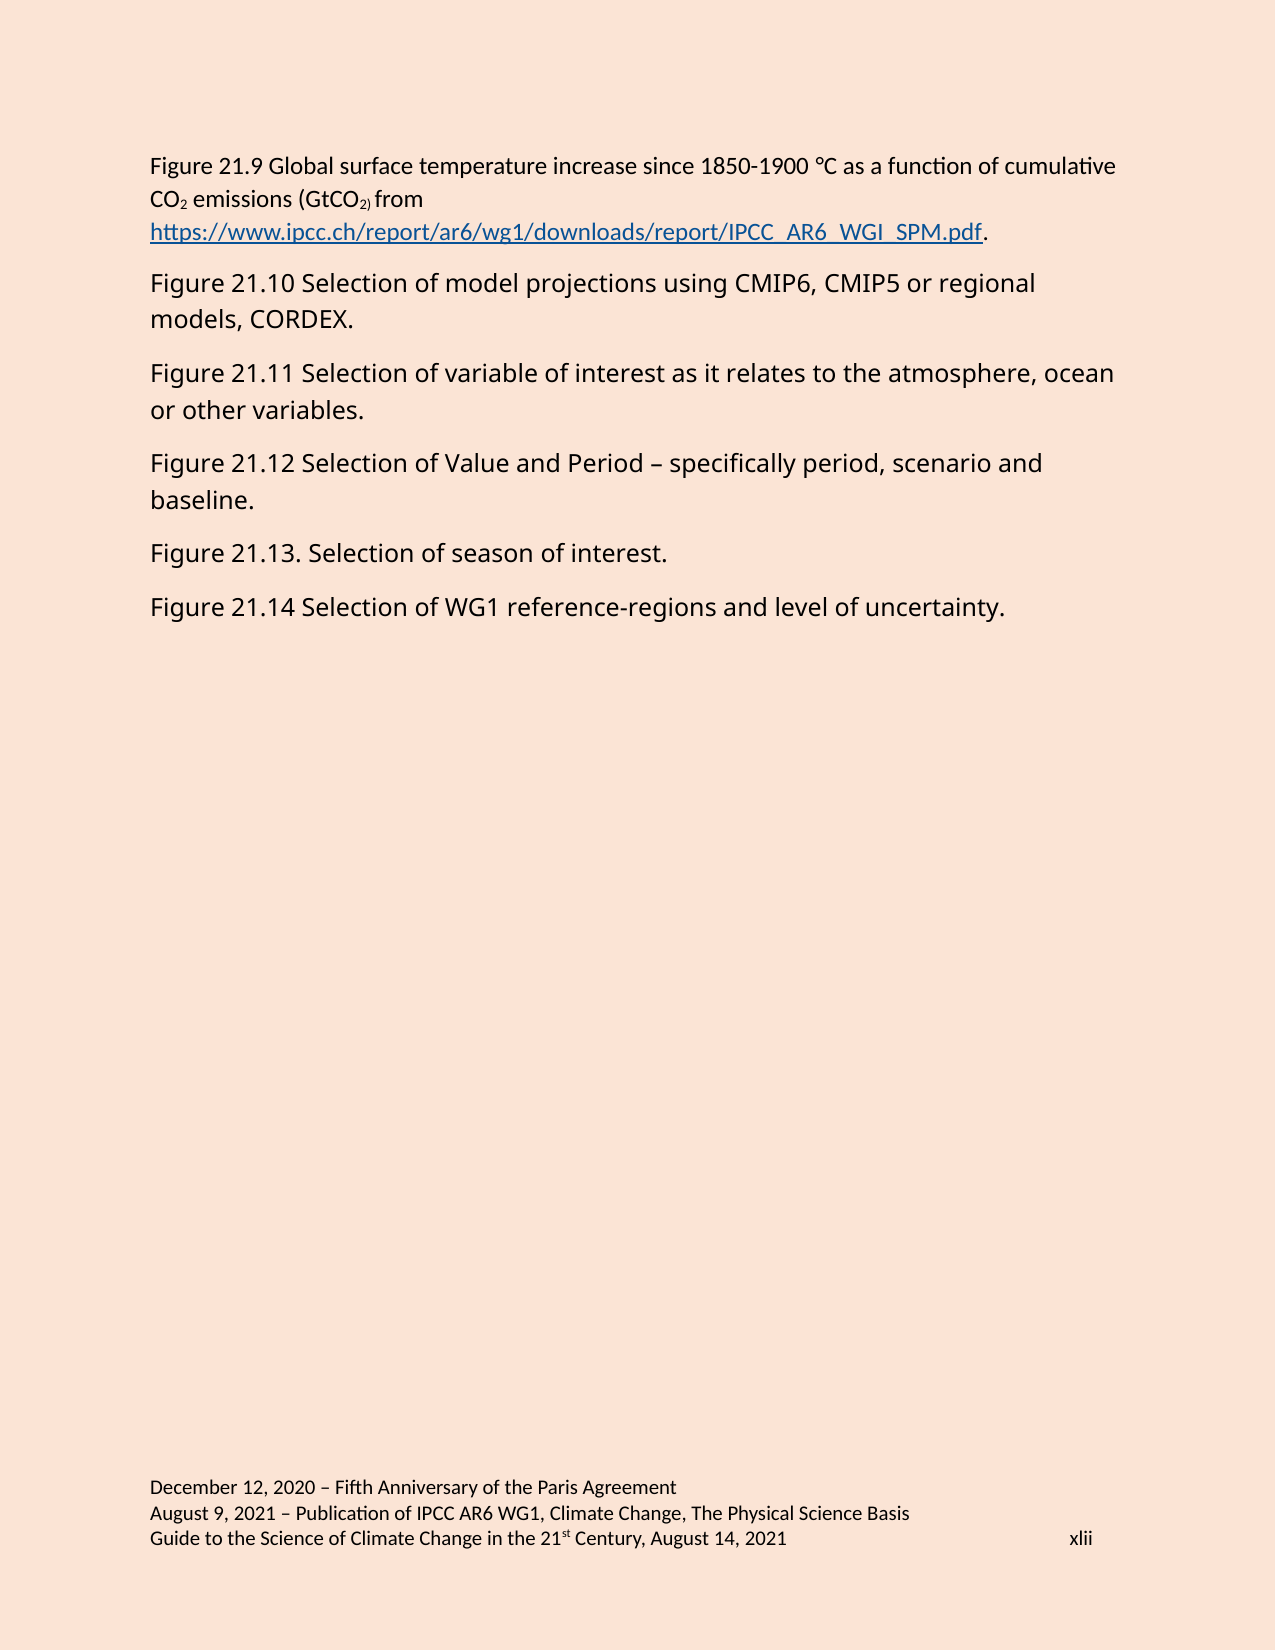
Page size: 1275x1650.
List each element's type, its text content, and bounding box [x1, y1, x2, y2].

text Figure 21.12 Selection of Value and Period – specifically period, scenario and baseline. [150, 446, 1125, 517]
text Figure 21.14 Selection of WG1 reference-regions and level of uncertainty. [150, 589, 1125, 623]
text Figure 21.9 Global surface temperature increase since 1850-1900 °C as a function of cumulative CO2 emissions (GtCO2) from https://www.ipcc.ch/report/ar6/wg1/downloads/report/IPCC_AR6_WGI_SPM.pdf. [150, 150, 1125, 246]
text Figure 21.13. Selection of season of interest. [150, 536, 1125, 570]
text Figure 21.10 Selection of model projections using CMIP6, CMIP5 or regional models, CORDEX. [150, 265, 1125, 336]
text Figure 21.11 Selection of variable of interest as it relates to the atmosphere, ocean or other variables. [150, 356, 1125, 426]
